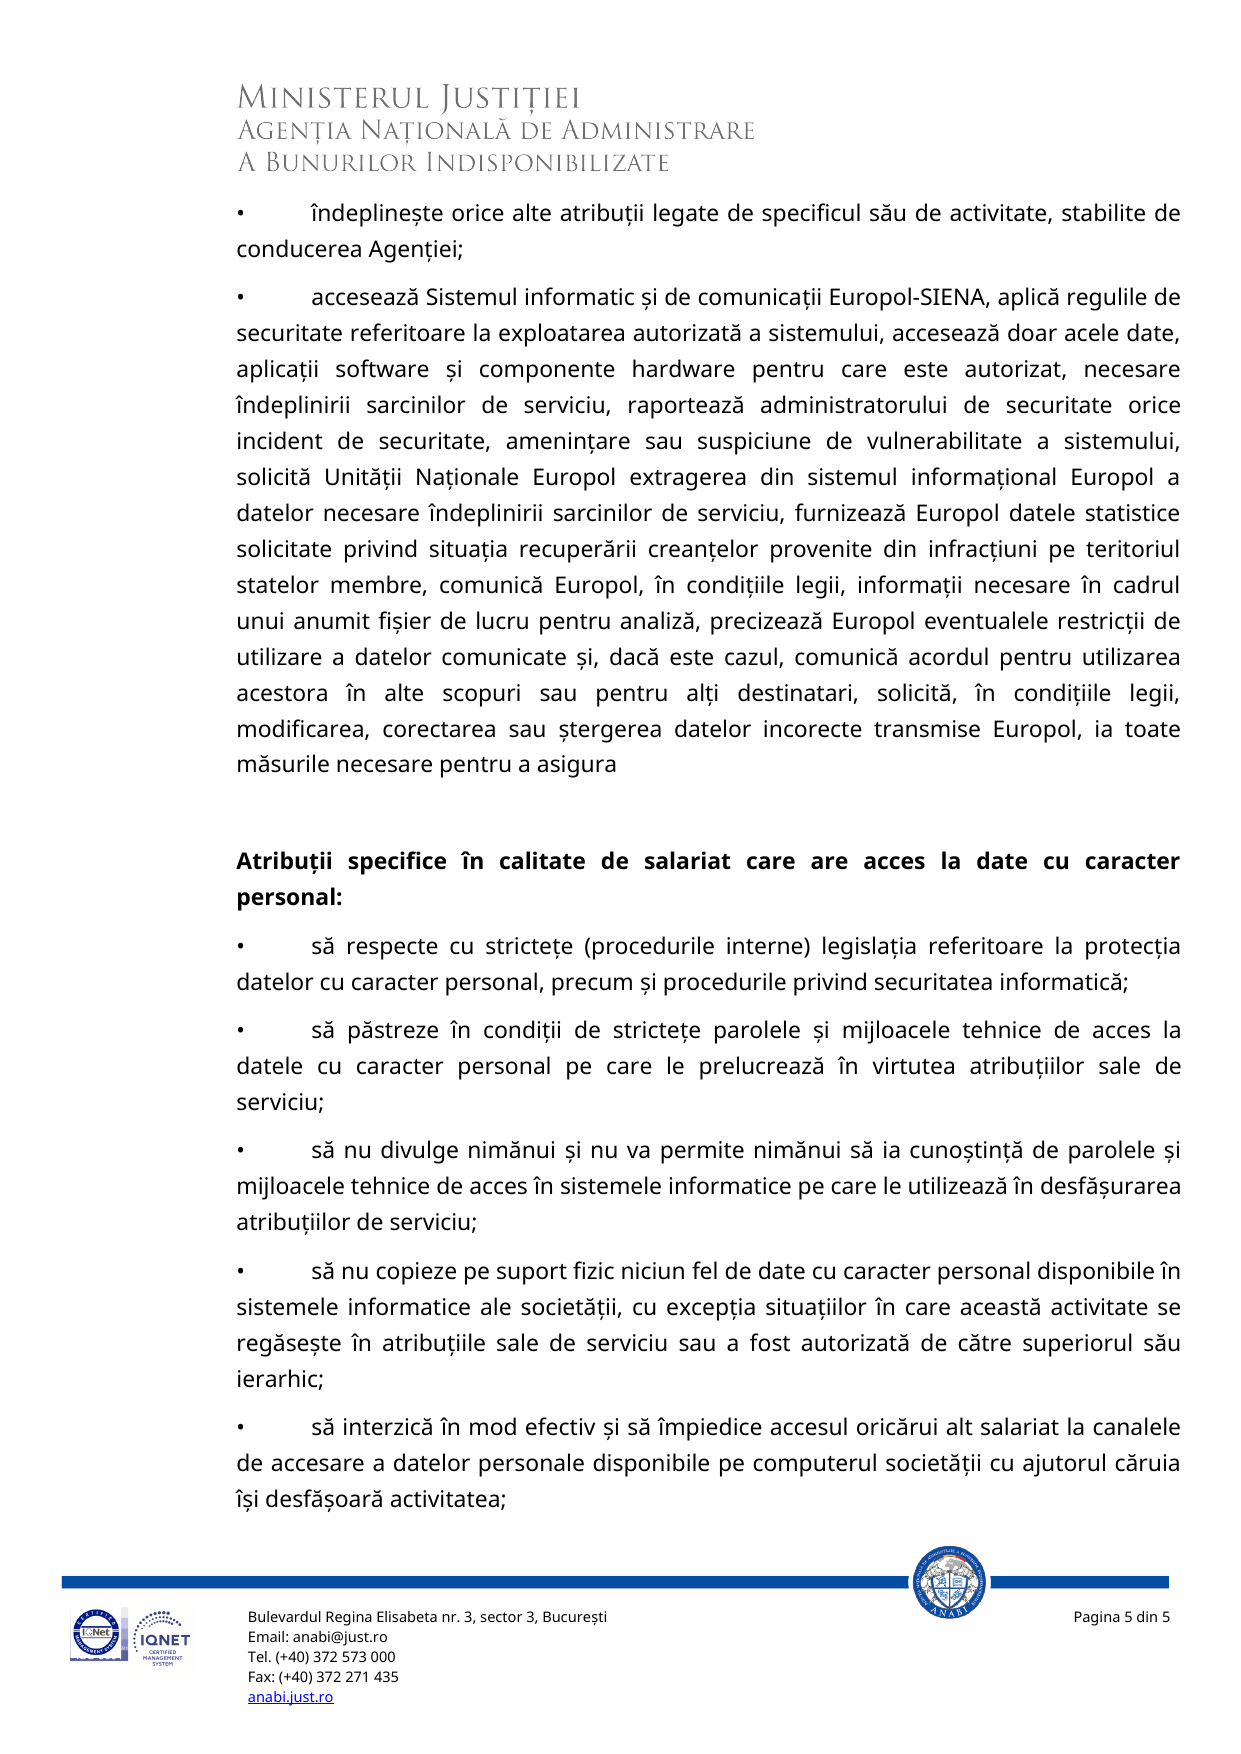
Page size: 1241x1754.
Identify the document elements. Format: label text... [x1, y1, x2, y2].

picture [236, 84, 755, 172]
text • să nu divulge nimănui și nu va permite nimănui să ia cunoștință de parolele și mijloacele tehnice de acces în sistemele informatice pe care le utilizează în desfășurarea atribuțiilor de serviciu; [236, 1134, 1182, 1237]
picture [59, 1540, 1170, 1673]
text Atribuții specifice în calitate de salariat care are acces la date cu caracter personal: [236, 845, 1182, 912]
text • să respecte cu strictețe (procedurile interne) legislația referitoare la protecția datelor cu caracter personal, precum și procedurile privind securitatea informatică; [236, 930, 1182, 997]
text • accesează Sistemul informatic şi de comunicații Europol-SIENA, aplică regulile de securitate referitoare la exploatarea autorizată a sistemului, accesează doar acele date, aplicații software şi componente hardware pentru care este autorizat, necesare îndeplinirii sarcinilor de serviciu, raportează administratorului de securitate orice incident de securitate, ameninţare sau suspiciune de vulnerabilitate a sistemului, solicită Unităţii Naţionale Europol extragerea din sistemul informaţional Europol a datelor necesare îndeplinirii sarcinilor de serviciu, furnizează Europol datele statistice solicitate privind situaţia recuperării creanţelor provenite din infracţiuni pe teritoriul statelor membre, comunică Europol, în condiţiile legii, informaţii necesare în cadrul unui anumit fişier de lucru pentru analiză, precizează Europol eventualele restricţii de utilizare a datelor comunicate şi, dacă este cazul, comunică acordul pentru utilizarea acestora în alte scopuri sau pentru alţi destinatari, solicită, în condiţiile legii, modificarea, corectarea sau ștergerea datelor incorecte transmise Europol, ia toate măsurile necesare pentru a asigura [236, 281, 1182, 780]
text • să interzică în mod efectiv și să împiedice accesul oricărui alt salariat la canalele de accesare a datelor personale disponibile pe computerul societății cu ajutorul căruia își desfășoară activitatea; [236, 1411, 1182, 1514]
text • să nu copieze pe suport fizic niciun fel de date cu caracter personal disponibile în sistemele informatice ale societății, cu excepția situațiilor în care această activitate se regăsește în atribuțiile sale de serviciu sau a fost autorizată de către superiorul său ierarhic; [236, 1255, 1182, 1394]
text • îndeplineşte orice alte atribuţii legate de specificul său de activitate, stabilite de conducerea Agenţiei; [236, 197, 1182, 264]
text • să păstreze în condiţii de strictețe parolele și mijloacele tehnice de acces la datele cu caracter personal pe care le prelucrează în virtutea atribuțiilor sale de serviciu; [236, 1014, 1182, 1117]
